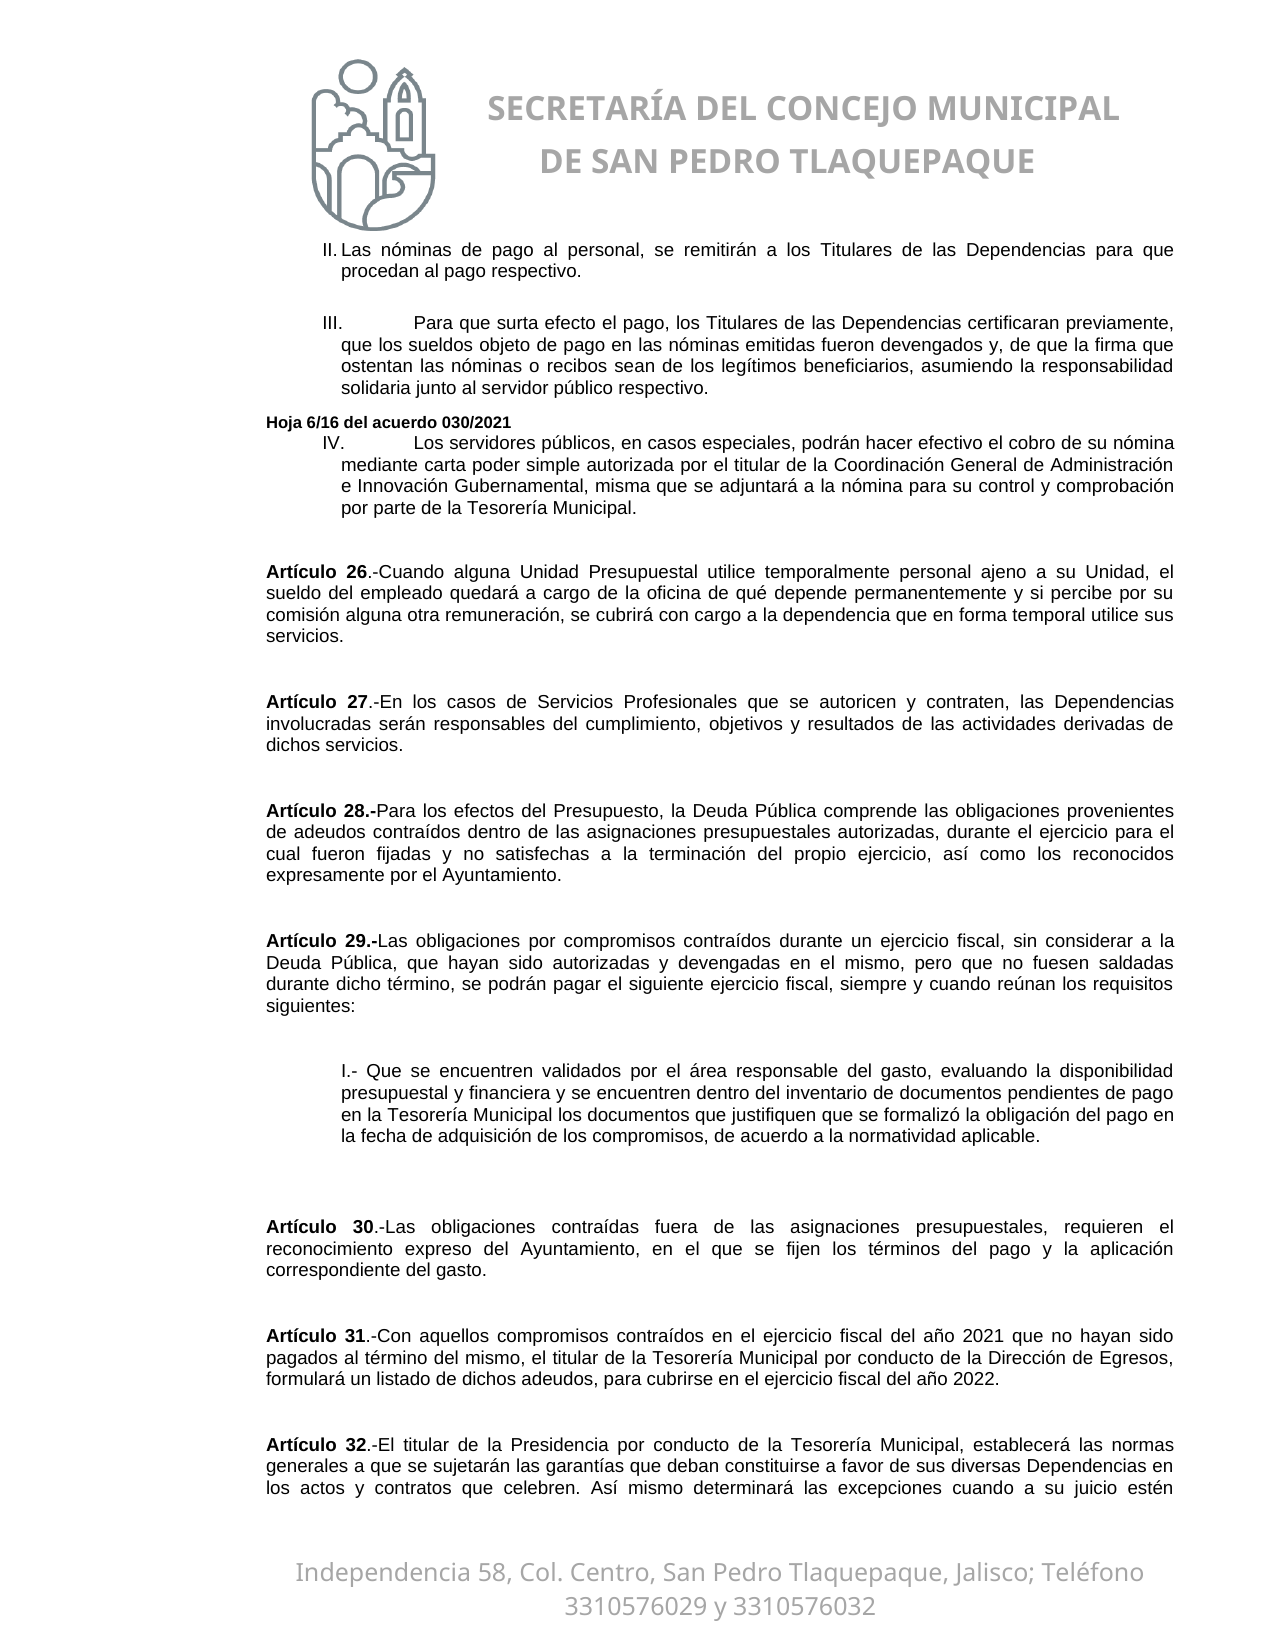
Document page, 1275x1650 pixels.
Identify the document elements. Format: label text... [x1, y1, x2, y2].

list Las nóminas de pago al personal, se remitirán a los Titulares de las Dependencias para que procedan al pago respectivo. [322, 238, 1174, 282]
list Para que surta efecto el pago, los Titulares de las Dependencias certificaran previamente, que los sueldos objeto de pago en las nóminas emitidas fueron devengados y, de que la firma que ostentan las nóminas o recibos sean de los legítimos beneficiarios, asumiendo la responsabilidad solidaria junto al servidor público respectivo. [322, 312, 1174, 398]
text Artículo 26.-Cuando alguna Unidad Presupuestal utilice temporalmente personal ajeno a su Unidad, el sueldo del empleado quedará a cargo de la oficina de qué depende permanentemente y si percibe por su comisión alguna otra remuneración, se cubrirá con cargo a la dependencia que en forma temporal utilice sus servicios. [266, 561, 1174, 647]
text I.- Que se encuentren validados por el área responsable del gasto, evaluando la disponibilidad presupuestal y financiera y se encuentren dentro del inventario de documentos pendientes de pago en la Tesorería Municipal los documentos que justifiquen que se formalizó la obligación del pago en la fecha de adquisición de los compromisos, de acuerdo a la normatividad aplicable. [341, 1060, 1174, 1146]
text Artículo 29.-Las obligaciones por compromisos contraídos durante un ejercicio fiscal, sin considerar a la Deuda Pública, que hayan sido autorizadas y devengadas en el mismo, pero que no fuesen saldadas durante dicho término, se podrán pagar el siguiente ejercicio fiscal, siempre y cuando reúnan los requisitos siguientes: [266, 930, 1174, 1016]
list Hoja 6/16 del acuerdo 030/2021 [266, 413, 1174, 432]
picture [306, 47, 444, 236]
text Artículo 31.-Con aquellos compromisos contraídos en el ejercicio fiscal del año 2021 que no hayan sido pagados al término del mismo, el titular de la Tesorería Municipal por conducto de la Dirección de Egresos, formulará un listado de dichos adeudos, para cubrirse en el ejercicio fiscal del año 2022. [266, 1325, 1174, 1389]
text Artículo 30.-Las obligaciones contraídas fuera de las asignaciones presupuestales, requieren el reconocimiento expreso del Ayuntamiento, en el que se fijen los términos del pago y la aplicación correspondiente del gasto. [266, 1216, 1174, 1281]
text Artículo 27.-En los casos de Servicios Profesionales que se autoricen y contraten, las Dependencias involucradas serán responsables del cumplimiento, objetivos y resultados de las actividades derivadas de dichos servicios. [266, 691, 1174, 756]
text Artículo 28.-Para los efectos del Presupuesto, la Deuda Pública comprende las obligaciones provenientes de adeudos contraídos dentro de las asignaciones presupuestales autorizadas, durante el ejercicio para el cual fueron fijadas y no satisfechas a la terminación del propio ejercicio, así como los reconocidos expresamente por el Ayuntamiento. [266, 799, 1174, 886]
list Los servidores públicos, en casos especiales, podrán hacer efectivo el cobro de su nómina mediante carta poder simple autorizada por el titular de la Coordinación General de Administración e Innovación Gubernamental, misma que se adjuntará a la nómina para su control y comprobación por parte de la Tesorería Municipal. [322, 432, 1174, 518]
